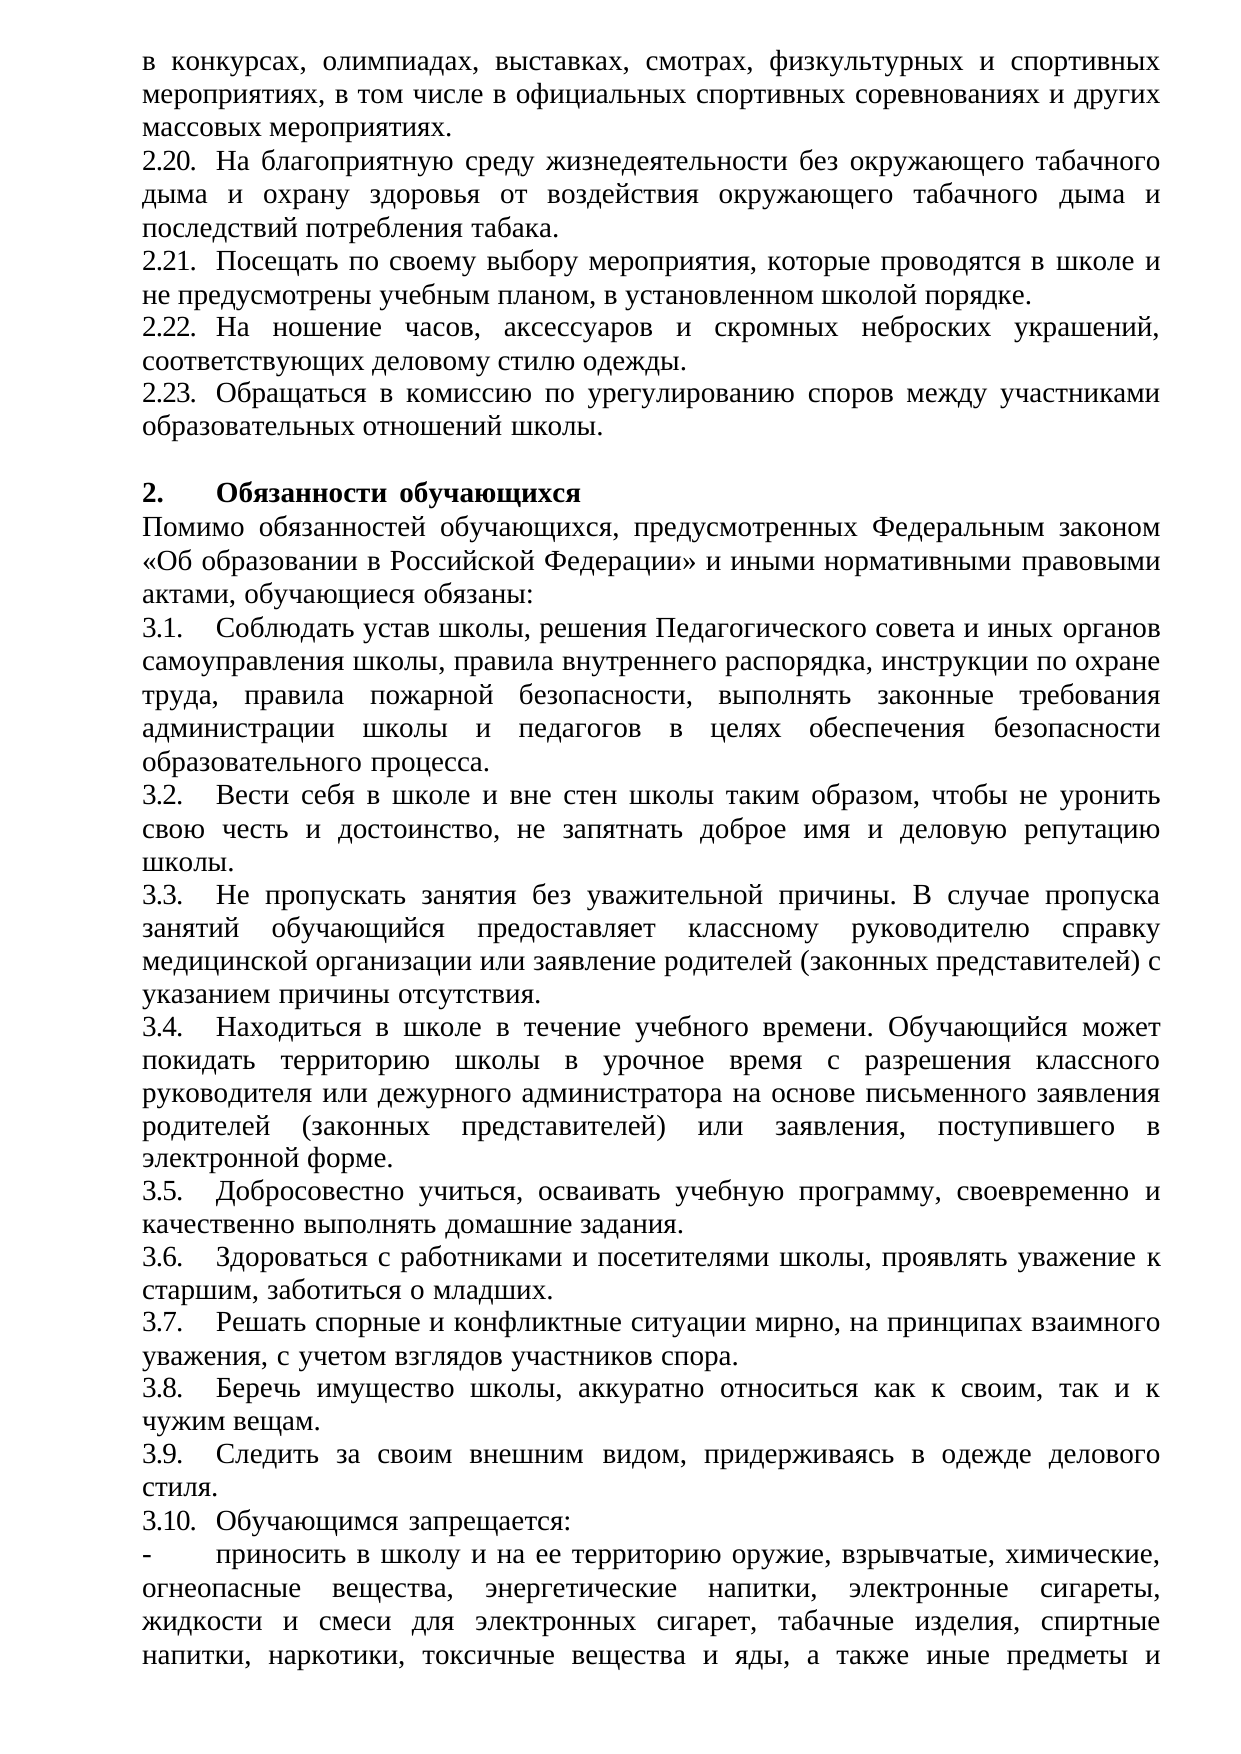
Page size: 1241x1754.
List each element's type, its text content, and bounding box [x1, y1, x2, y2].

list Находиться в школе в течение учебного времени. Обучающийся может покидать территорию школы в урочное время с разрешения классного руководителя или дежурного администратора на основе письменного заявления родителей (законных представителей) или заявления, поступившего в электронной форме. [142, 1010, 1161, 1174]
list Соблюдать устав школы, решения Педагогического совета и иных органов самоуправления школы, правила внутреннего распорядка, инструкции по охране труда, правила пожарной безопасности, выполнять законные требования администрации школы и педагогов в целях обеспечения безопасности образовательного процесса. [142, 610, 1161, 777]
text Помимо обязанностей обучающихся, предусмотренных Федеральным законом «Об образовании в Российской Федерации» и иными нормативными правовыми актами, обучающиеся обязаны: [142, 509, 1161, 610]
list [142, 44, 1161, 143]
list Не пропускать занятия без уважительной причины. В случае пропуска занятий обучающийся предоставляет классному руководителю справку медицинской организации или заявление родителей (законных представителей) с указанием причины отсутствия. [142, 878, 1161, 1010]
list Здороваться с работниками и посетителями школы, проявлять уважение к старшим, заботиться о младших. [142, 1240, 1161, 1306]
list Посещать по своему выбору мероприятия, которые проводятся в школе и не предусмотрены учебным планом, в установленном школой порядке. [142, 243, 1161, 311]
list Обращаться в комиссию по урегулированию споров между участниками образовательных отношений школы. [142, 376, 1161, 442]
list Обязанности обучающихся [142, 476, 1161, 509]
list Следить за своим внешним видом, придерживаясь в одежде делового стиля. [142, 1437, 1161, 1503]
list На благоприятную среду жизнедеятельности без окружающего табачного дыма и охрану здоровья от воздействия окружающего табачного дыма и последствий потребления табака. [142, 143, 1161, 243]
list Добросовестно учиться, осваивать учебную программу, своевременно и качественно выполнять домашние задания. [142, 1174, 1161, 1240]
list Беречь имущество школы, аккуратно относиться как к своим, так и к чужим вещам. [142, 1371, 1161, 1437]
list Вести себя в школе и вне стен школы таким образом, чтобы не уронить свою честь и достоинство, не запятнать доброе имя и деловую репутацию школы. [142, 777, 1161, 878]
list Решать спорные и конфликтные ситуации мирно, на принципах взаимного уважения, с учетом взглядов участников спора. [142, 1306, 1161, 1371]
list На ношение часов, аксессуаров и скромных неброских украшений, соответствующих деловому стилю одежды. [142, 311, 1161, 376]
list Обучающимся запрещается: [142, 1503, 1161, 1536]
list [142, 1536, 1161, 1671]
